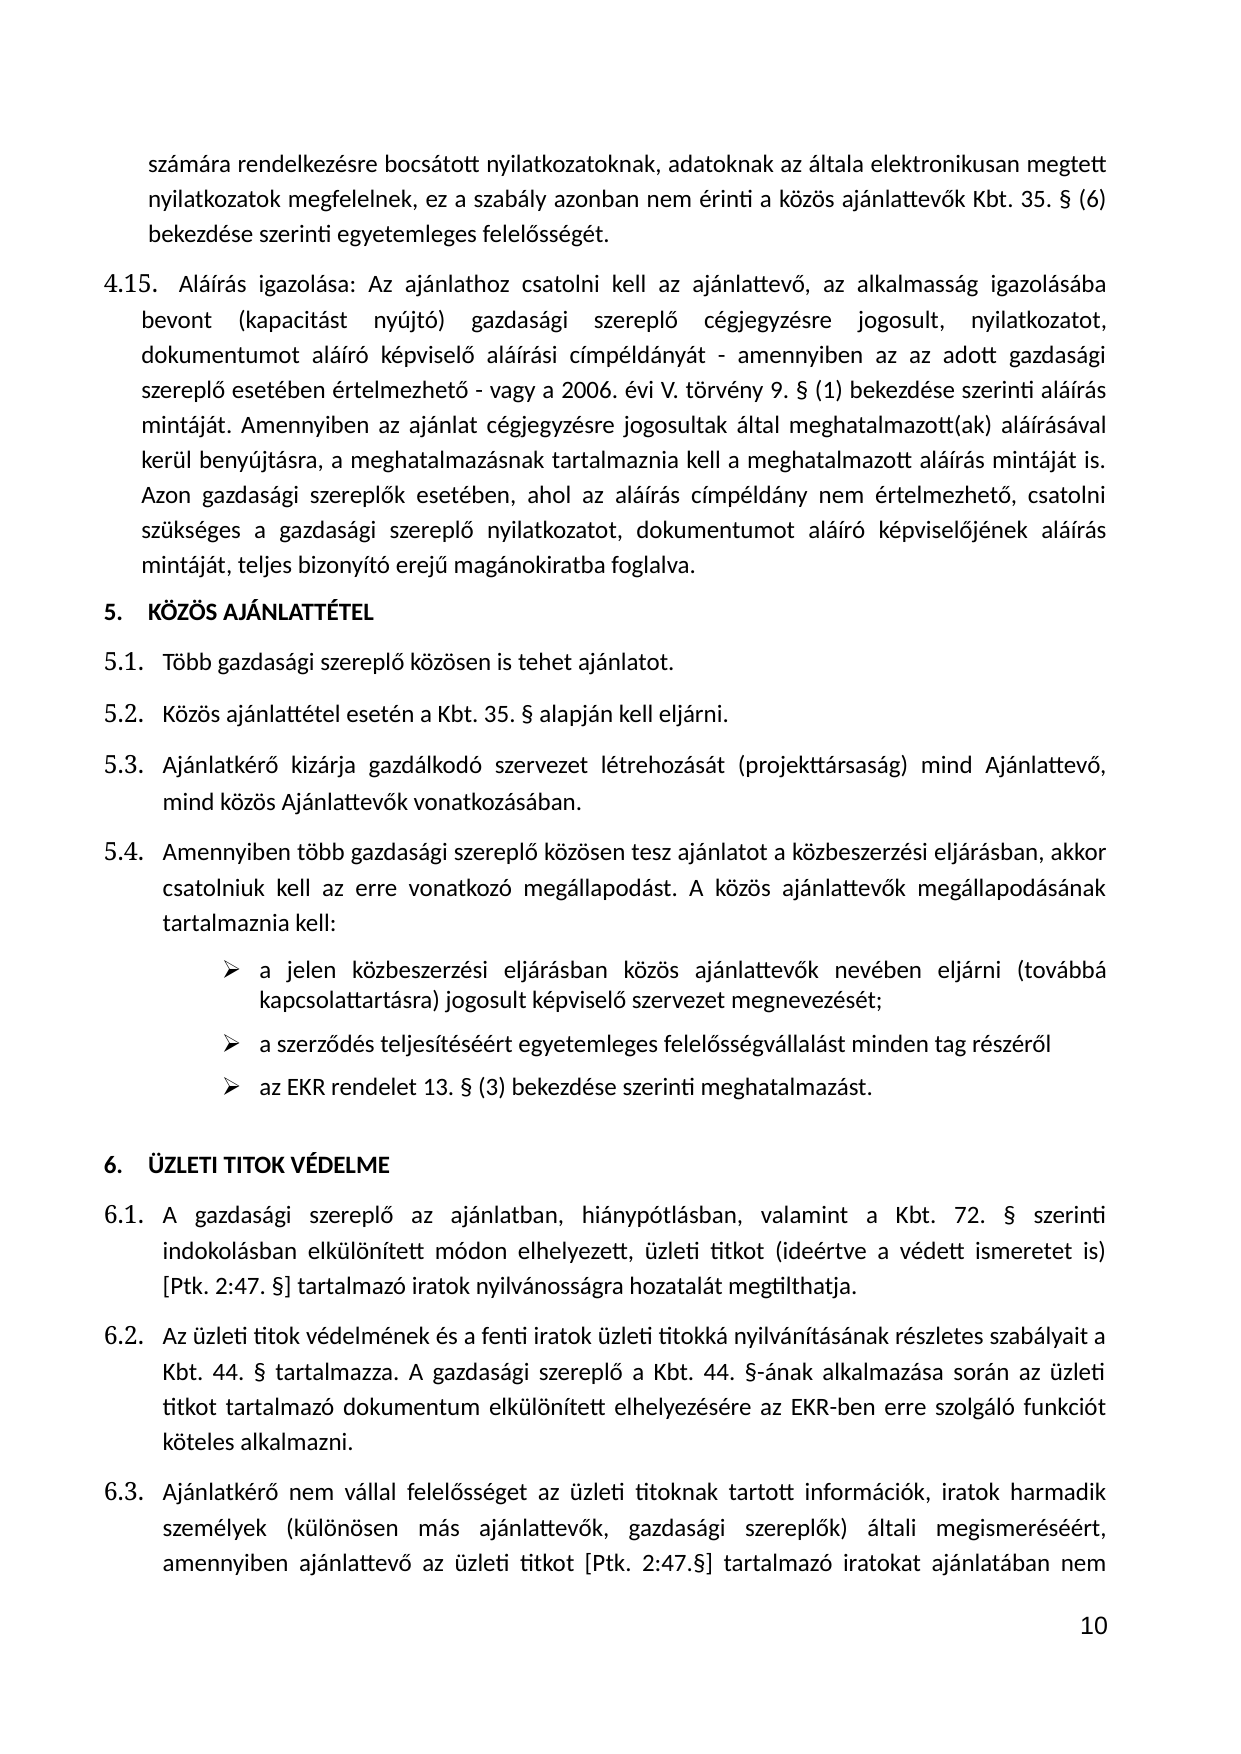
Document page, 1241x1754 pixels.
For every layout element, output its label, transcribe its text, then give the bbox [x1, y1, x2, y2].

list ÜZLETI TITOK VÉDELME [103, 1149, 1108, 1179]
list A gazdasági szereplő az ajánlatban, hiánypótlásban, valamint a Kbt. 72. § szerinti indokolásban elkülönített módon elhelyezett, üzleti titkot (ideértve a védett ismeretet is) [Ptk. 2:47. §] tartalmazó iratok nyilvánosságra hozatalát megtilthatja. [103, 1196, 1108, 1300]
list Az üzleti titok védelmének és a fenti iratok üzleti titokká nyilvánításának részletes szabályait a Kbt. 44. § tartalmazza. A gazdasági szereplő a Kbt. 44. §-ának alkalmazása során az üzleti titkot tartalmazó dokumentum elkülönített elhelyezésére az EKR-ben erre szolgáló funkciót köteles alkalmazni. [103, 1317, 1108, 1456]
list Aláírás igazolása: Az ajánlathoz csatolni kell az ajánlattevő, az alkalmasság igazolásába bevont (kapacitást nyújtó) gazdasági szereplő cégjegyzésre jogosult, nyilatkozatot, dokumentumot aláíró képviselő aláírási címpéldányát - amennyiben az az adott gazdasági szereplő esetében értelmezhető - vagy a 2006. évi V. törvény 9. § (1) bekezdése szerinti aláírás mintáját. Amennyiben az ajánlat cégjegyzésre jogosultak által meghatalmazott(ak) aláírásával kerül benyújtásra, a meghatalmazásnak tartalmaznia kell a meghatalmazott aláírás mintáját is. Azon gazdasági szereplők esetében, ahol az aláírás címpéldány nem értelmezhető, csatolni szükséges a gazdasági szereplő nyilatkozatot, dokumentumot aláíró képviselőjének aláírás mintáját, teljes bizonyító erejű magánokiratba foglalva. [103, 265, 1108, 579]
list Több gazdasági szereplő közösen is tehet ajánlatot. [103, 644, 1108, 678]
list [103, 1473, 1108, 1577]
list Amennyiben több gazdasági szereplő közösen tesz ajánlatot a közbeszerzési eljárásban, akkor csatolniuk kell az erre vonatkozó megállapodást. A közös ajánlattevők megállapodásának tartalmaznia kell: [103, 833, 1108, 937]
list Ajánlatkérő kizárja gazdálkodó szervezet létrehozását (projekttársaság) mind Ajánlattevő, mind közös Ajánlattevők vonatkozásában. [103, 747, 1108, 816]
list a jelen közbeszerzési eljárásban közös ajánlattevők nevében eljárni (továbbá kapcsolattartásra) jogosult képviselő szervezet megnevezését; [222, 954, 1108, 1015]
list Közös ajánlattétel esetén a Kbt. 35. § alapján kell eljárni. [103, 695, 1108, 729]
list KÖZÖS AJÁNLATTÉTEL [103, 596, 1108, 627]
list az EKR rendelet 13. § (3) bekezdése szerinti meghatalmazást. [222, 1071, 1108, 1101]
list a szerződés teljesítéséért egyetemleges felelősségvállalást minden tag részéről [222, 1028, 1108, 1058]
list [148, 148, 1108, 248]
